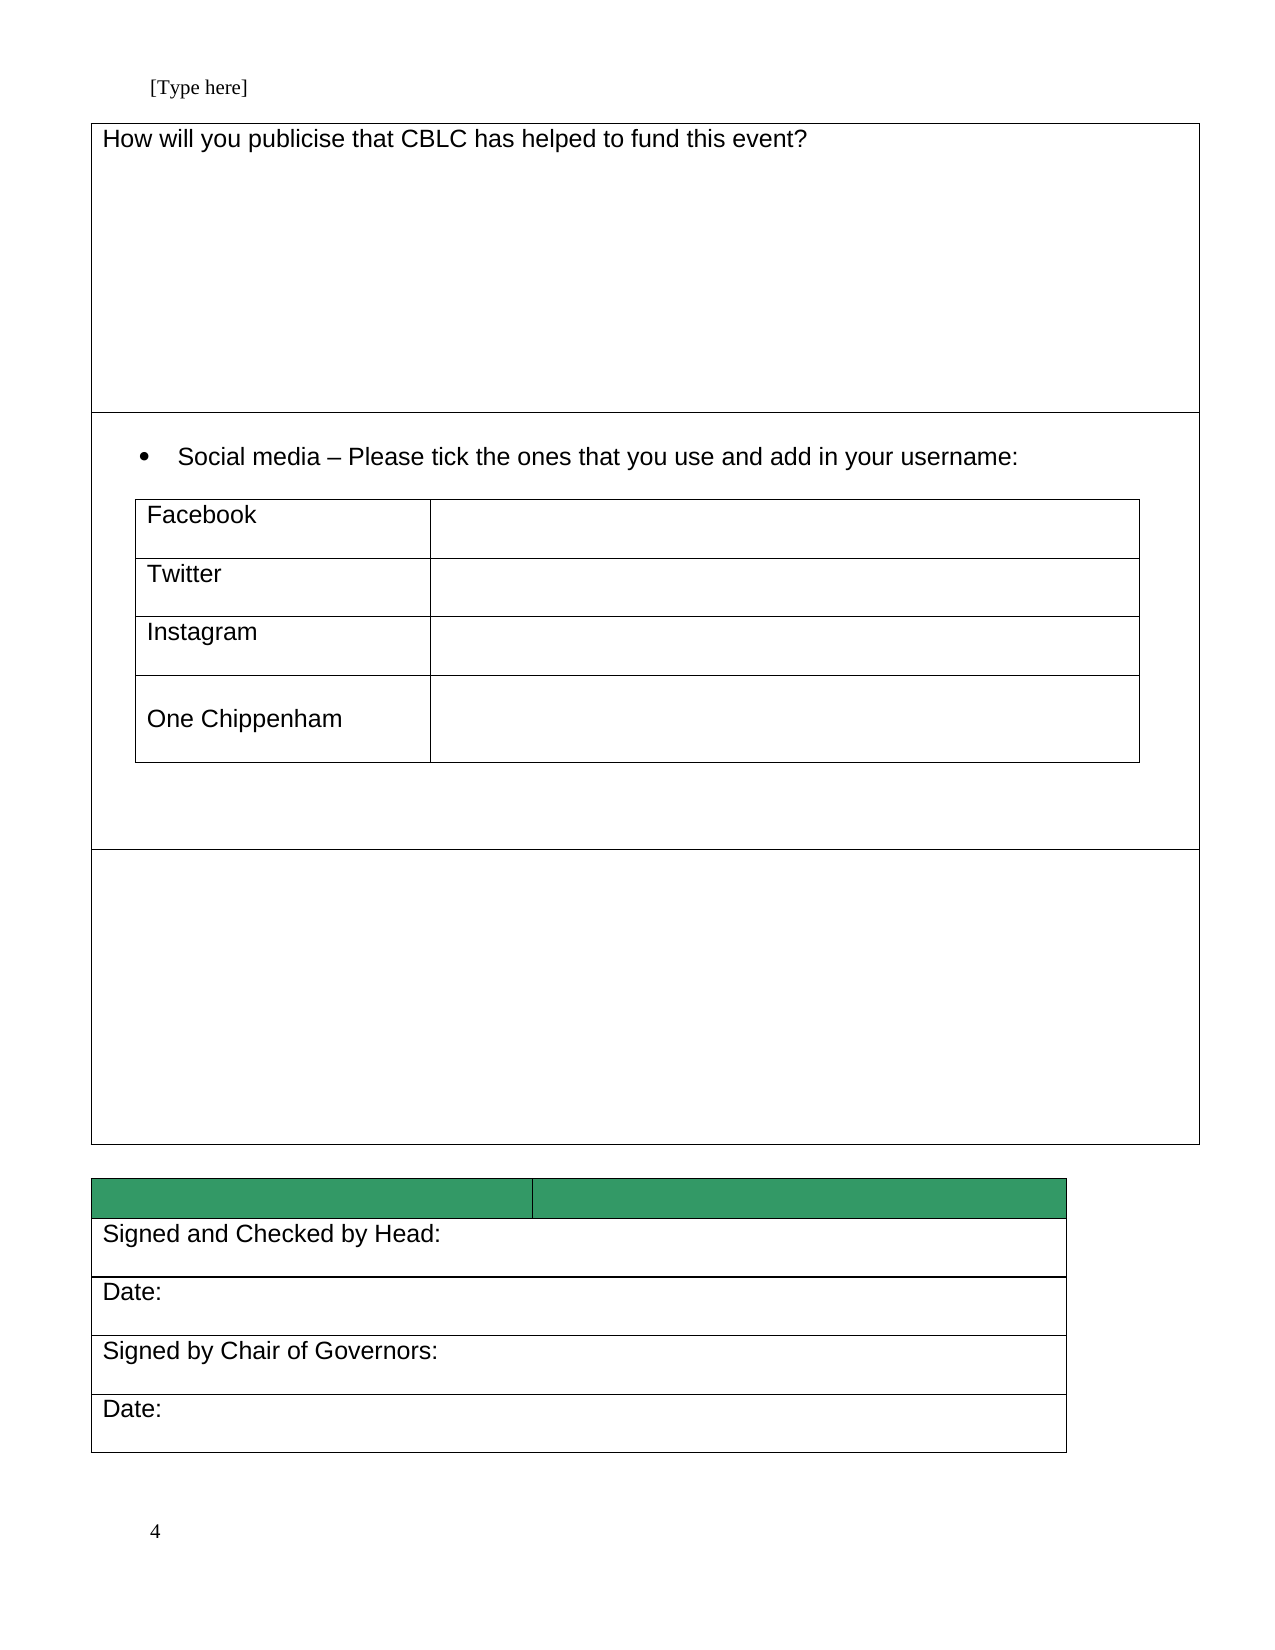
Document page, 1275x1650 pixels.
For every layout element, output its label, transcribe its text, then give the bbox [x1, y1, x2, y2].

table_cell [533, 1395, 1066, 1452]
table_cell Signed by Chair of Governors: [92, 1336, 533, 1393]
table_cell [533, 1336, 1066, 1393]
table_cell Social media – Please tick the ones that you use and add in your username: [92, 413, 1199, 849]
table_cell Date: [92, 1395, 533, 1452]
table_cell How will you publicise that CBLC has helped to fund this event? [92, 124, 1199, 412]
table_header [92, 1179, 532, 1218]
table_cell Date: [92, 1278, 533, 1335]
table_header [533, 1179, 1066, 1218]
table_cell Signed and Checked by Head: [92, 1219, 533, 1276]
table_cell [533, 1278, 1066, 1335]
table_cell [533, 1219, 1066, 1276]
table_cell [92, 850, 1199, 1143]
